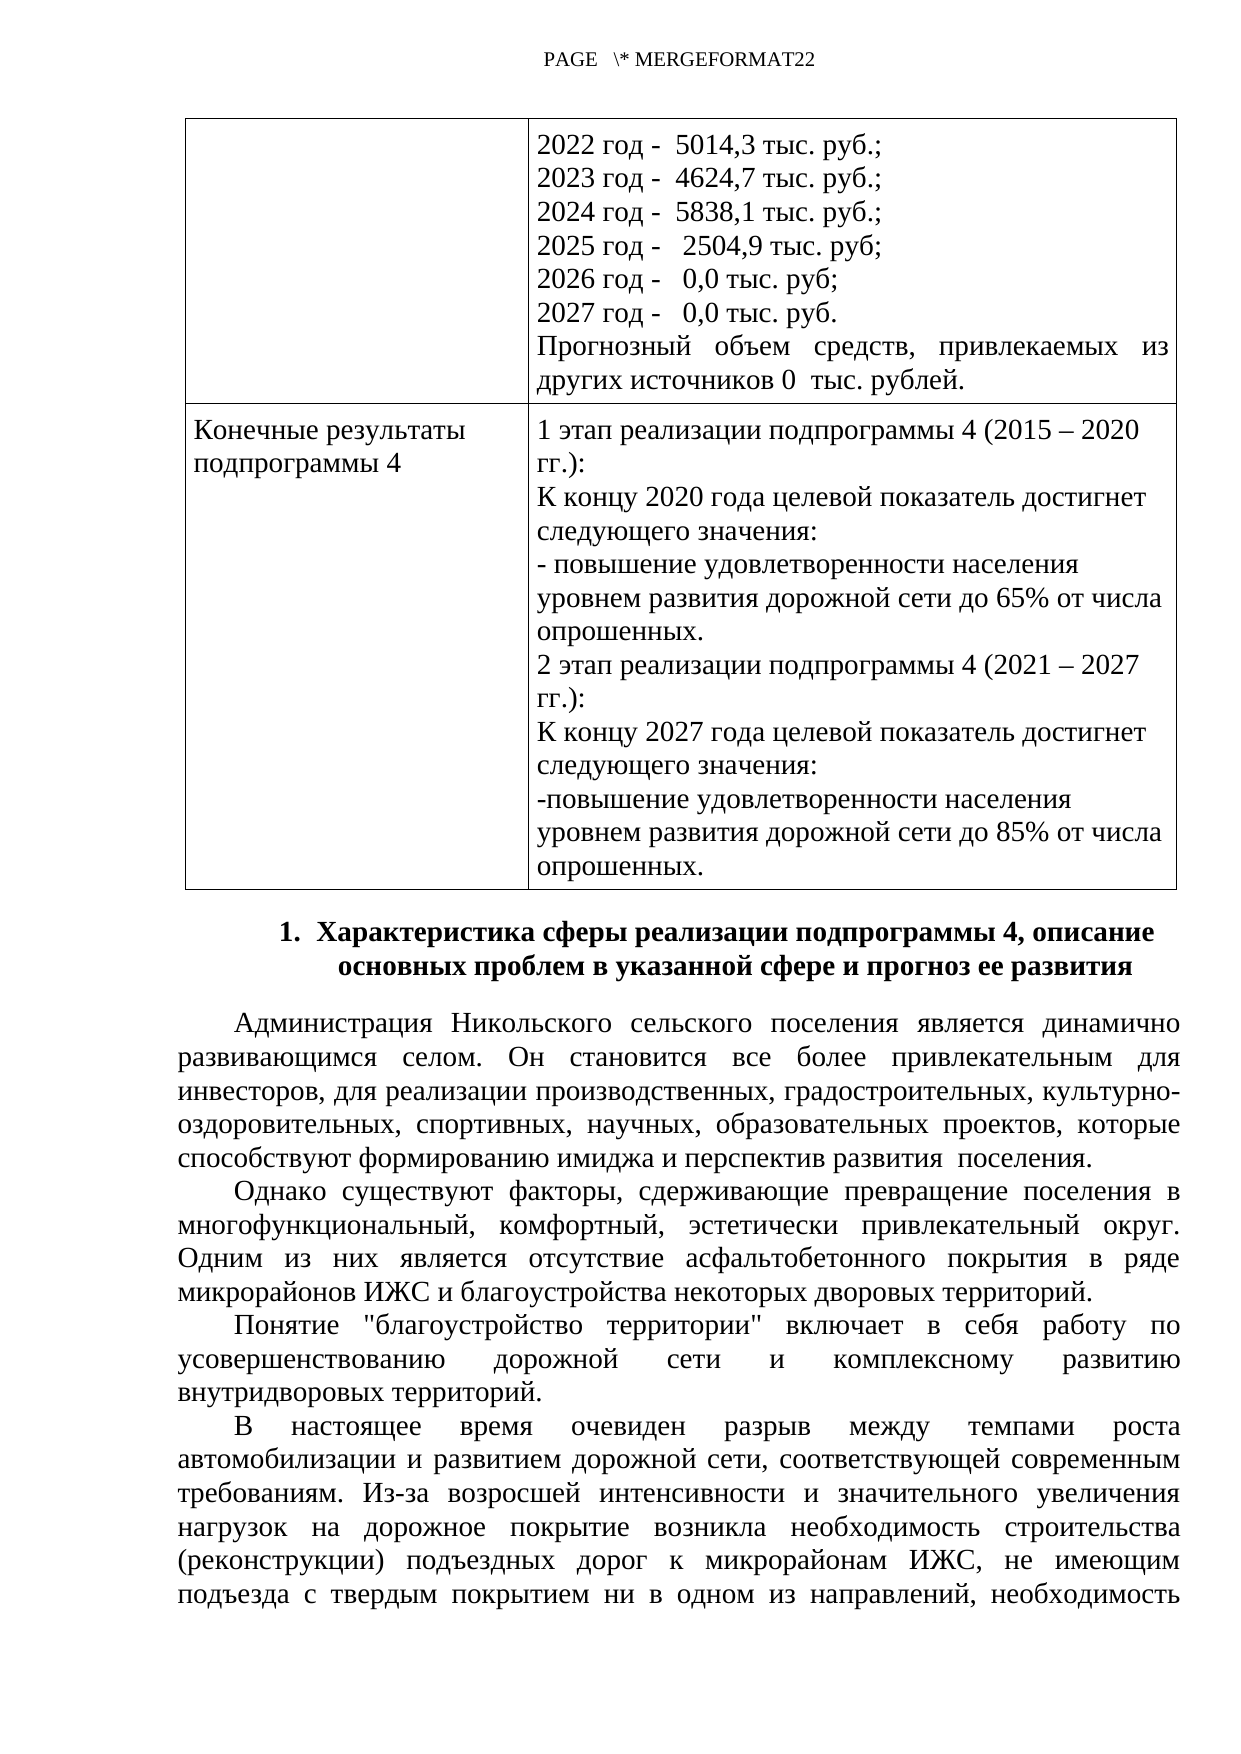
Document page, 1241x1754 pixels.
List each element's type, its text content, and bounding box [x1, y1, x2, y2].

text Администрация Никольского сельского поселения является динамично развивающимся селом. Он становится все более привлекательным для инвесторов, для реализации производственных, градостроительных, культурно-оздоровительных, спортивных, научных, образовательных проектов, которые способствуют формированию имиджа и перспектив развития поселения. [177, 1006, 1181, 1173]
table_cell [529, 119, 1176, 403]
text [177, 1408, 1181, 1609]
text Однако существуют факторы, сдерживающие превращение поселения в многофункциональный, комфортный, эстетически привлекательный округ. Одним из них является отсутствие асфальтобетонного покрытия в ряде микрорайонов ИЖС и благоустройства некоторых дворовых территорий. [177, 1173, 1181, 1307]
text Понятие "благоустройство территории" включает в себя работу по усовершенствованию дорожной сети и комплексному развитию внутридворовых территорий. [177, 1307, 1181, 1408]
list Характеристика сферы реализации подпрограммы 4, описание основных проблем в указанной сфере и прогноз ее развития [252, 914, 1181, 982]
table_cell 1 этап реализации подпрограммы 4 (2015 – 2020 гг.): К концу 2020 года целевой показатель достигнет следующего значения: - повышение удовлетворенности населения уровнем развития дорожной сети до 65% от числа опрошенных. 2 этап реализации подпрограммы 4 (2021 – 2027 гг.): К концу 2027 года целевой показатель достигнет следующего значения: -повышение удовлетворенности населения уровнем развития дорожной сети до 85% от числа опрошенных. [529, 404, 1176, 889]
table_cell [186, 119, 528, 403]
table_cell Конечные результаты подпрограммы 4 [186, 404, 528, 889]
